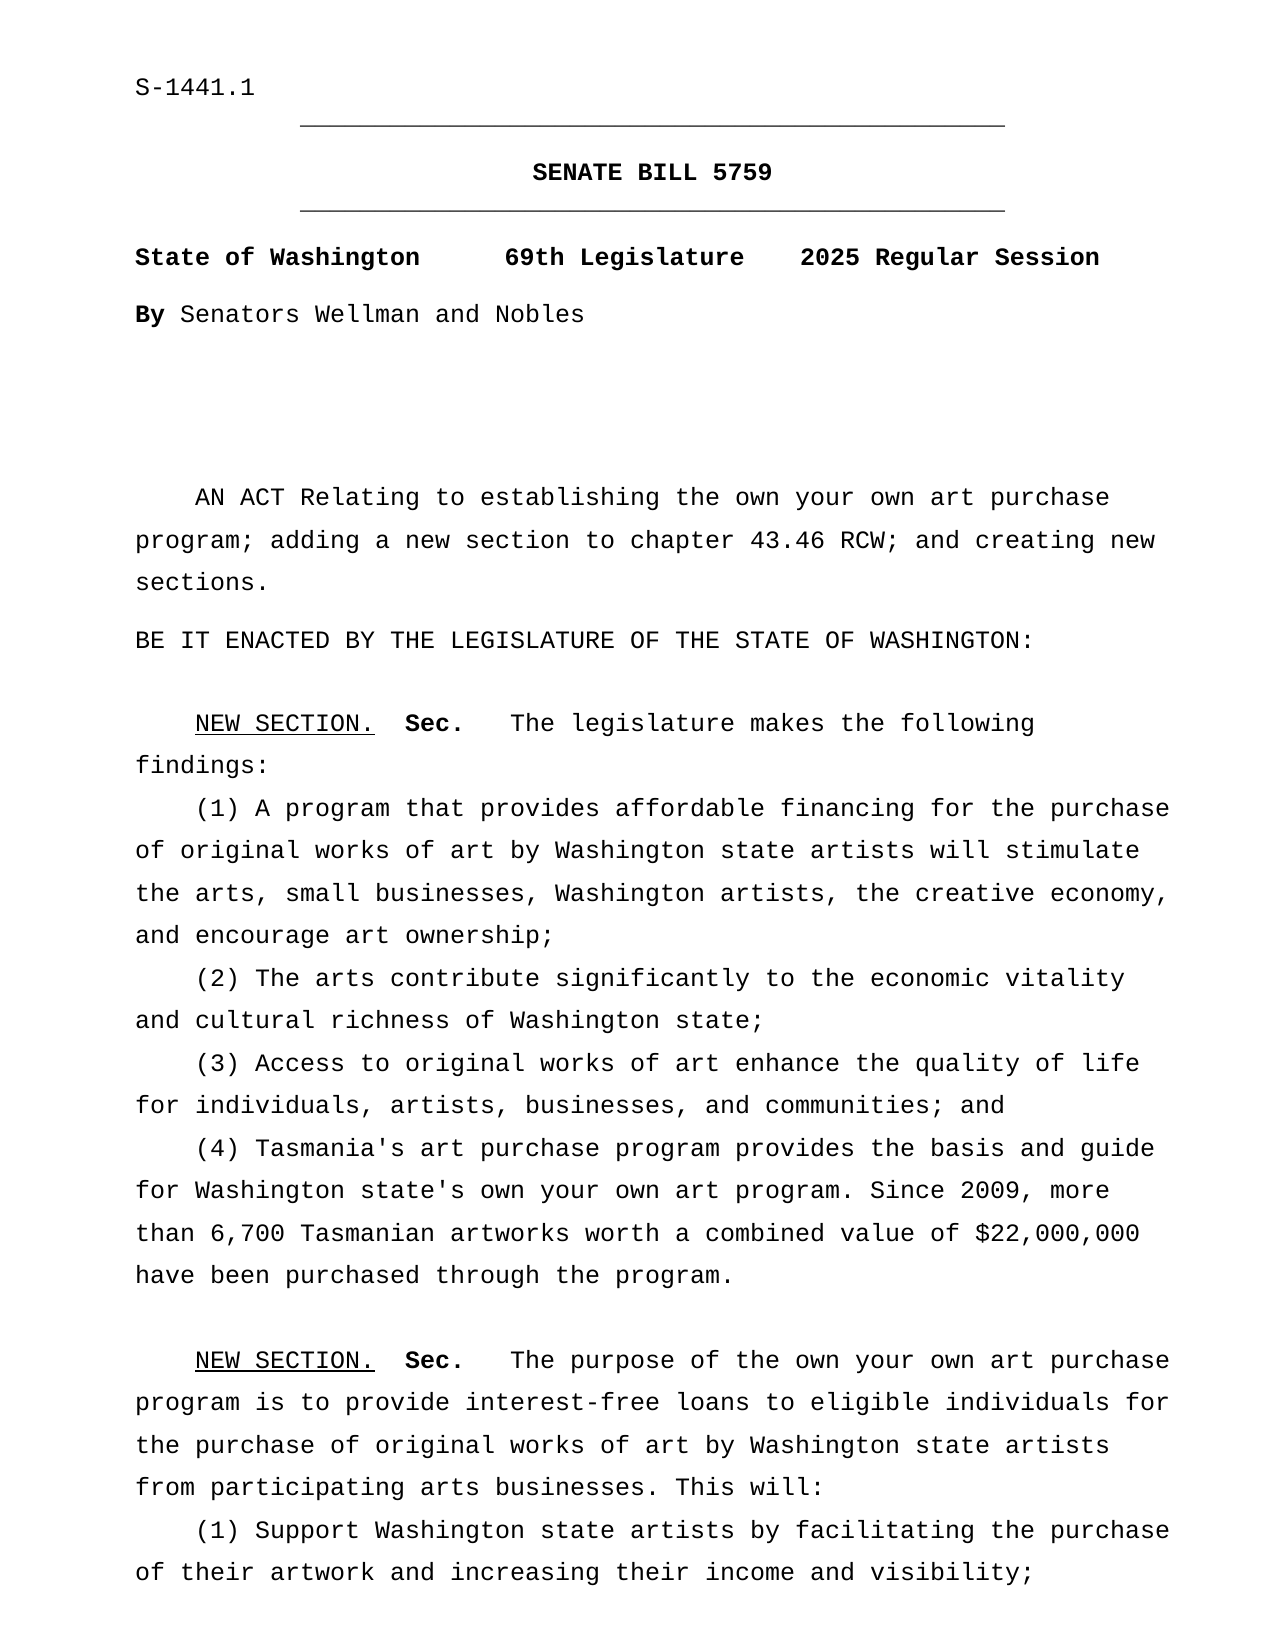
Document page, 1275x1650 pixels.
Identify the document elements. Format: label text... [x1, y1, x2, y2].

text BE IT ENACTED BY THE LEGISLATURE OF THE STATE OF WASHINGTON: [135, 627, 1170, 656]
text (2) The arts contribute significantly to the economic vitality and cultural richness of Washington state; [135, 952, 1170, 1037]
text SENATE BILL 5759 [135, 160, 1170, 188]
text NEW SECTION. Sec. The purpose of the own your own art purchase program is to provide interest-free loans to eligible individuals for the purchase of original works of art by Washington state artists from participating arts businesses. This will: [135, 1334, 1170, 1504]
text _______________________________________________ [135, 188, 1170, 217]
text (1) Support Washington state artists by facilitating the purchase of their artwork and increasing their income and visibility; [135, 1504, 1170, 1589]
text AN ACT Relating to establishing the own your own art purchase program; adding a new section to chapter 43.46 RCW; and creating new sections. [135, 472, 1170, 599]
text NEW SECTION. Sec. The legislature makes the following findings: [135, 697, 1170, 782]
text (1) A program that provides affordable financing for the purchase of original works of art by Washington state artists will stimulate the arts, small businesses, Washington artists, the creative economy, and encourage art ownership; [135, 782, 1170, 952]
text (3) Access to original works of art enhance the quality of life for individuals, artists, businesses, and communities; and [135, 1037, 1170, 1122]
text S-1441.1 [135, 75, 1170, 103]
text _______________________________________________ [135, 103, 1170, 132]
text By Senators Wellman and Nobles [135, 302, 1170, 330]
text (4) Tasmania's art purchase program provides the basis and guide for Washington state's own your own art program. Since 2009, more than 6,700 Tasmanian artworks worth a combined value of $22,000,000 have been purchased through the program. [135, 1122, 1170, 1292]
text State of Washington 69th Legislature 2025 Regular Session [135, 245, 1170, 273]
